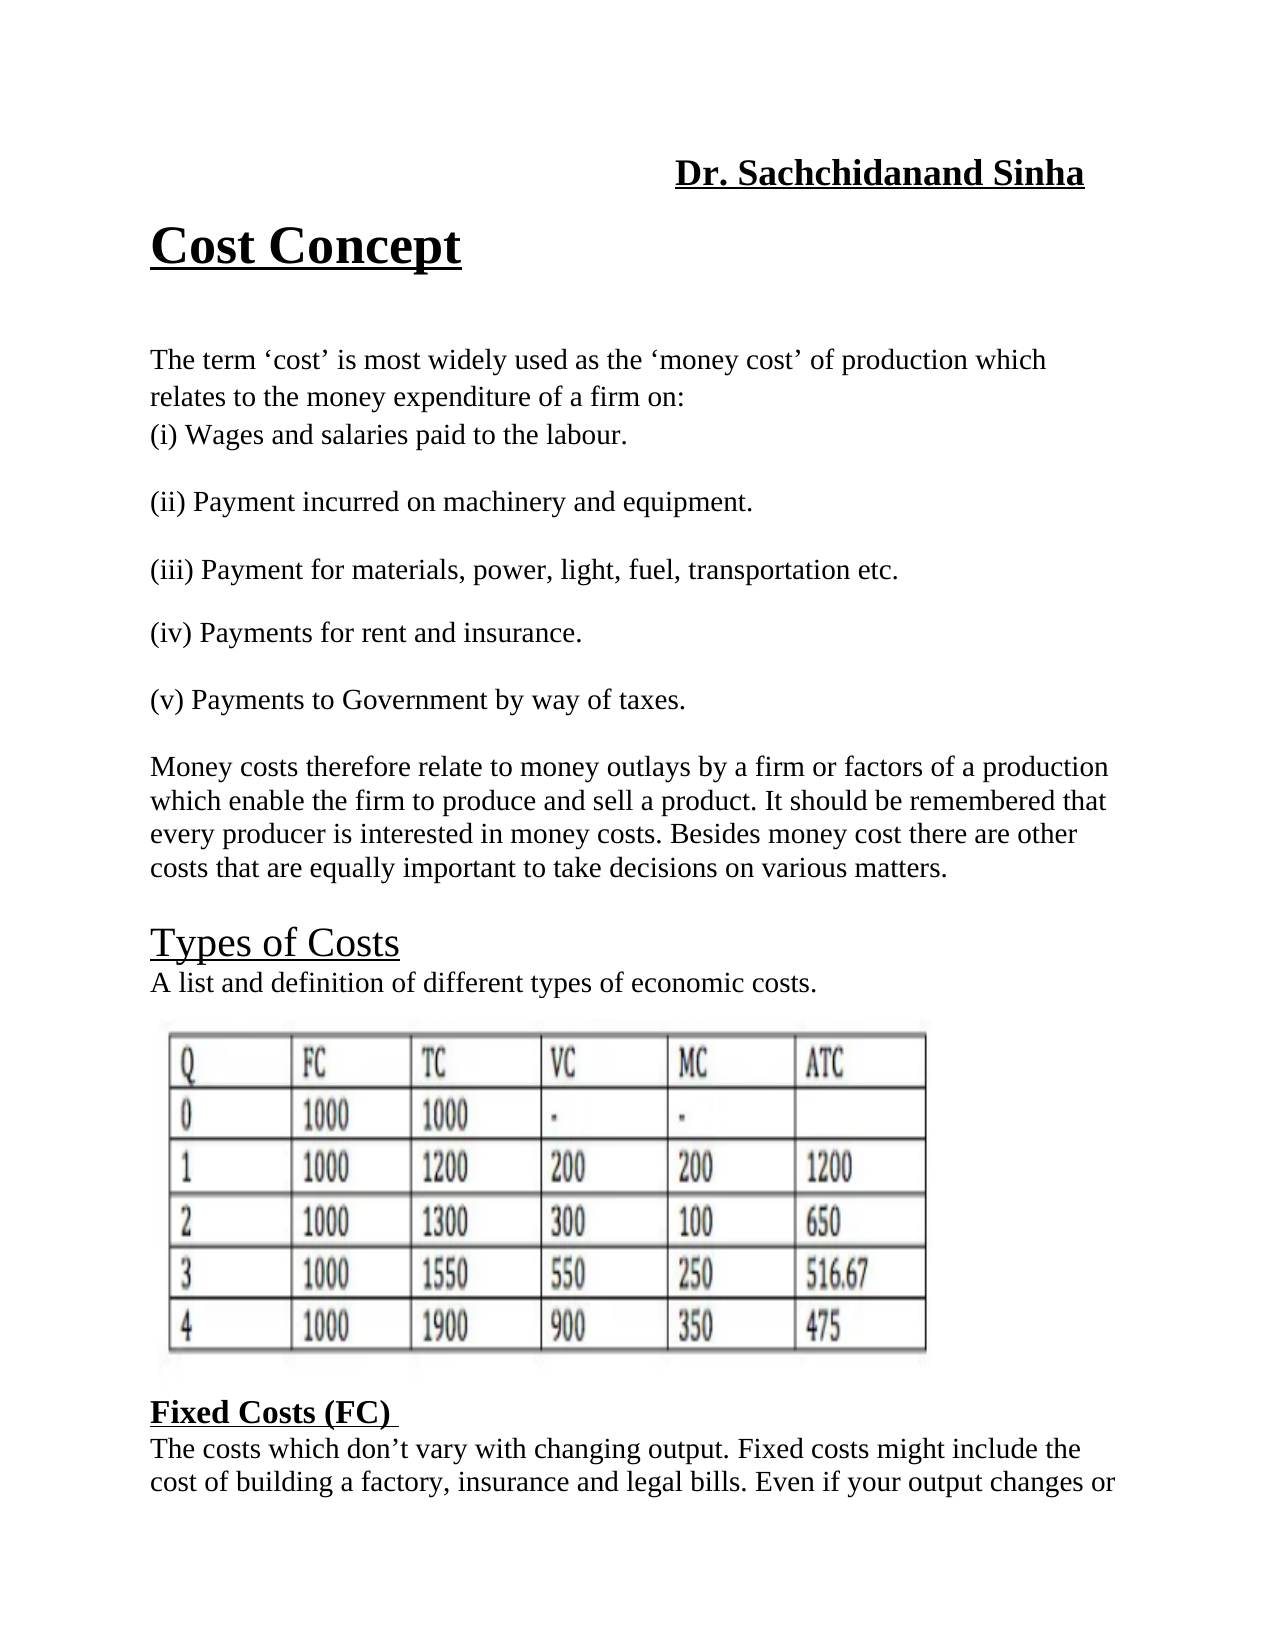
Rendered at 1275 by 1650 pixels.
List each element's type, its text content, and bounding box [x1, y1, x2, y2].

text (ii) Payment incurred on machinery and equipment. [150, 480, 1125, 518]
text Cost Concept The term ‘cost’ is most widely used as the ‘money cost’ of production which relates to the money expenditure of a firm on: (i) Wages and salaries paid to the labour. [150, 213, 1125, 450]
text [150, 1431, 1125, 1498]
text Dr. Sachchidanand Sinha [675, 150, 1125, 193]
text (iii) Payment for materials, power, light, fuel, transportation etc. [150, 548, 1125, 585]
picture [150, 998, 944, 1393]
